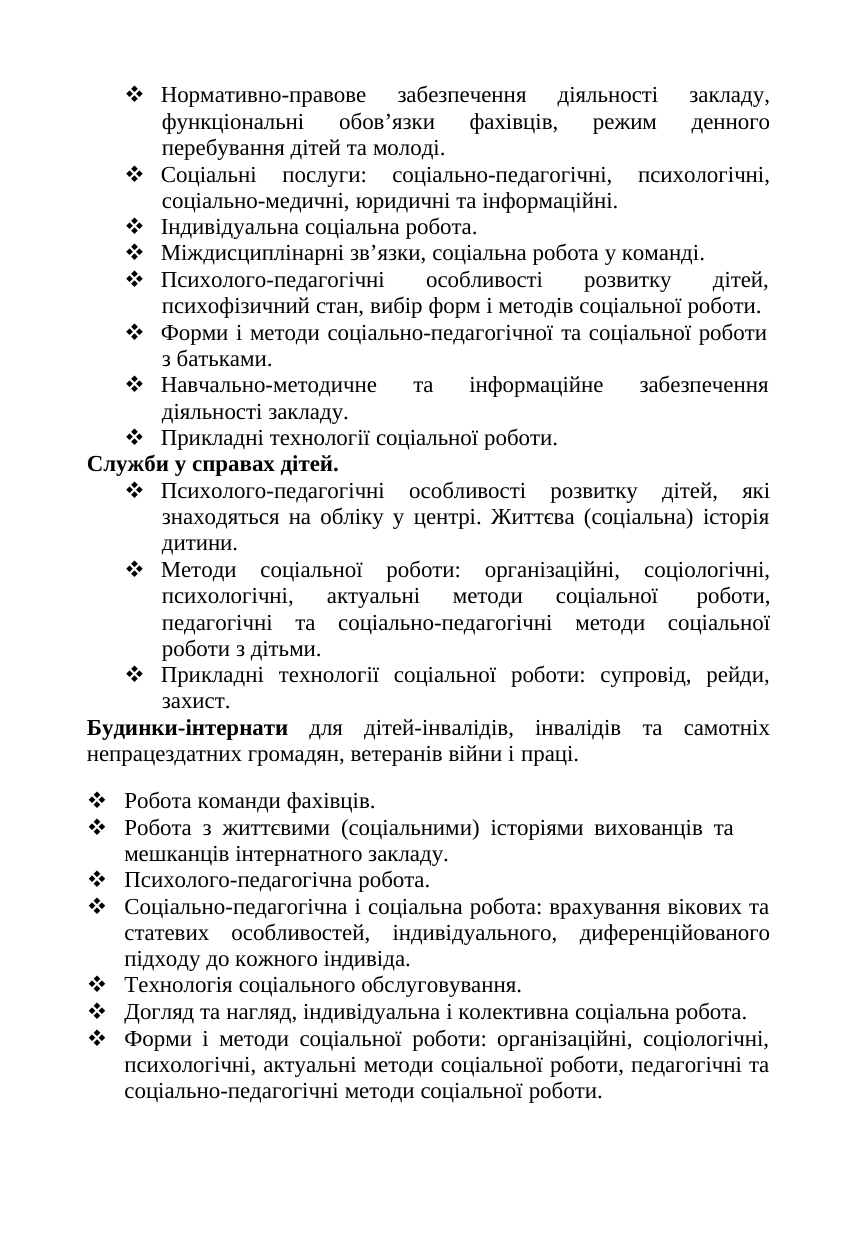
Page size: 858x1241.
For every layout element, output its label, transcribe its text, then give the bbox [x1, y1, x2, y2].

list Робота з життєвими (соціальними) історіями вихованців та мешканців інтернатного закладу. [87, 814, 770, 866]
list Методи соціальної роботи: організаційні, соціологічні, психологічні, актуальні методи соціальної роботи, педагогічні та соціально-педагогічні методи соціальної роботи з дітьми. [124, 556, 770, 661]
list Психолого-педагогічні особливості розвитку дітей, психофізичний стан, вибір форм і методів соціальної роботи. [124, 266, 770, 319]
list Прикладні технології соціальної роботи: супровід, рейди, захист. [124, 661, 770, 714]
list Догляд та нагляд, індивідуальна і колективна соціальна робота. [87, 998, 834, 1024]
list Соціально-педагогічна і соціальна робота: врахування вікових та статевих особливостей, індивідуального, диференційованого підходу до кожного індивіда. [87, 893, 770, 972]
list Соціальні послуги: соціально-педагогічні, психологічні, соціально-медичні, юридичні та інформаційні. [124, 161, 770, 213]
list Психолого-педагогічна робота. [87, 866, 834, 893]
list Міждисциплінарні зв’язки, соціальна робота у команді. [124, 240, 834, 266]
list Робота команди фахівців. [87, 787, 834, 814]
list Технологія соціального обслуговування. [87, 972, 834, 998]
list Форми і методи соціально-педагогічної та соціальної роботи з батьками. [124, 319, 770, 371]
list Навчально-методичне та інформаційне забезпечення діяльності закладу. [124, 371, 770, 424]
list Прикладні технології соціальної роботи. [124, 424, 834, 450]
list Психолого-педагогічні особливості розвитку дітей, які знаходяться на обліку у центрі. Життєва (соціальна) історія дитини. [124, 477, 770, 556]
text Будинки-інтернати для дітей-інвалідів, інвалідів та самотніх непрацездатних громадян, ветеранів війни і праці. [87, 714, 770, 767]
list Індивідуальна соціальна робота. [124, 213, 834, 240]
subtitle Служби у справах дітей. [87, 451, 834, 477]
list Нормативно-правове забезпечення діяльності закладу, функціональні обов’язки фахівців, режим денного перебування дітей та молоді. [124, 82, 770, 161]
